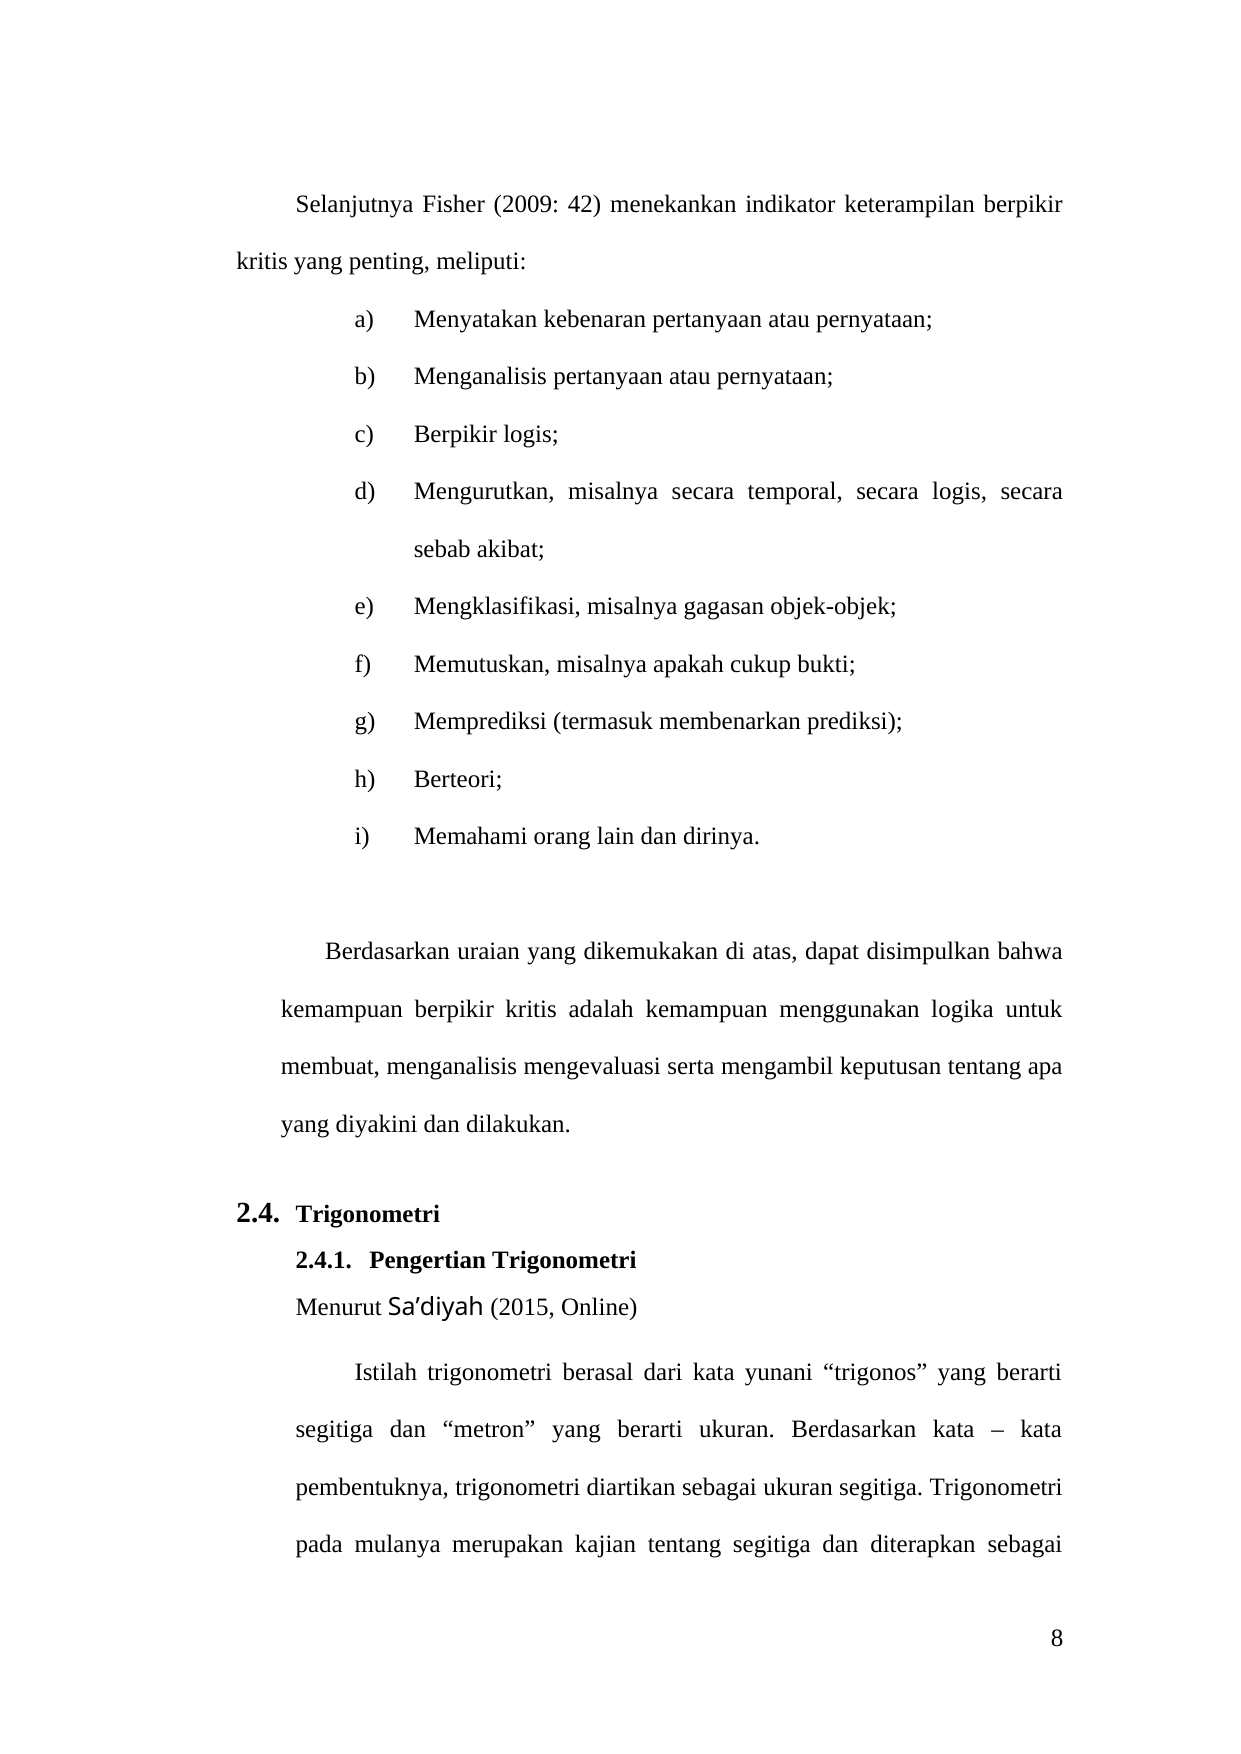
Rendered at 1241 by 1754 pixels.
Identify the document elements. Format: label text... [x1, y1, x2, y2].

list Menurut Sa’diyah (2015, Online) [295, 1288, 1063, 1322]
list Berdasarkan uraian yang dikemukakan di atas, dapat disimpulkan bahwa kemampuan berpikir kritis adalah kemampuan menggunakan logika untuk membuat, menganalisis mengevaluasi serta mengambil keputusan tentang apa yang diyakini dan dilakukan. [281, 936, 1063, 1137]
list Berteori; [354, 764, 1063, 792]
list Menganalisis pertanyaan atau pernyataan; [354, 361, 1063, 390]
list Memahami orang lain dan dirinya. [354, 821, 1063, 850]
list Pengertian Trigonometri [295, 1245, 1063, 1274]
list Berpikir logis; [354, 419, 1063, 447]
list Mengklasifikasi, misalnya gagasan objek-objek; [354, 591, 1063, 620]
list Trigonometri [236, 1195, 1063, 1228]
list Memutuskan, misalnya apakah cukup bukti; [354, 649, 1063, 677]
list Menyatakan kebenaran pertanyaan atau pernyataan; [354, 304, 1063, 332]
list Mengurutkan, misalnya secara temporal, secara logis, secara sebab akibat; [354, 476, 1063, 562]
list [295, 1357, 1063, 1558]
text Selanjutnya Fisher (2009: 42) menekankan indikator keterampilan berpikir kritis yang penting, meliputi: [236, 189, 1063, 275]
list Memprediksi (termasuk membenarkan prediksi); [354, 706, 1063, 735]
